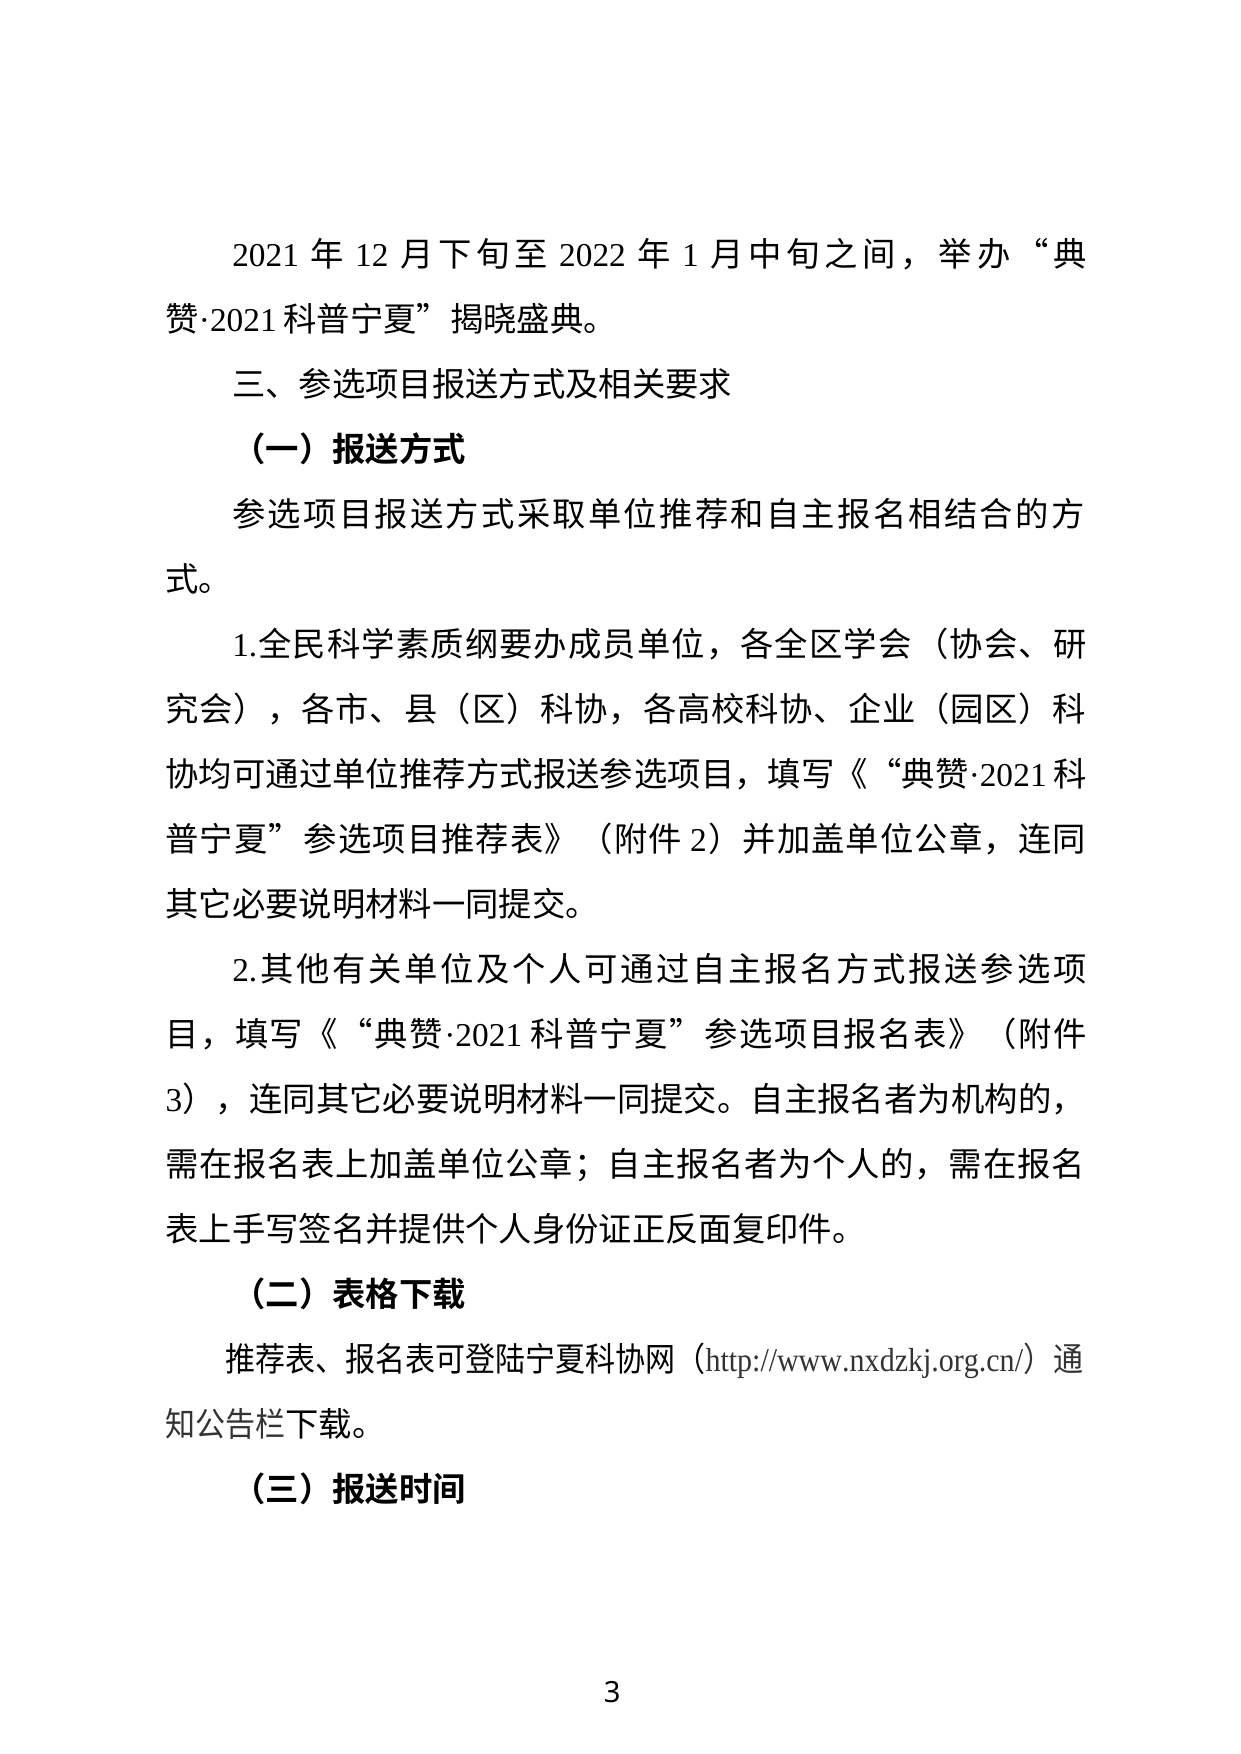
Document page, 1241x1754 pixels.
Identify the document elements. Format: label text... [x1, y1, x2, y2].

text 2.其他有关单位及个人可通过自主报名方式报送参选项目，填写《“典赞·2021科普宁夏”参选项目报名表》（附件3），连同其它必要说明材料一同提交。自主报名者为机构的，需在报名表上加盖单位公章；自主报名者为个人的，需在报名表上手写签名并提供个人身份证正反面复印件。 [165, 934, 1087, 1259]
text 参选项目报送方式采取单位推荐和自主报名相结合的方式。 [165, 479, 1087, 609]
text 2021年12月下旬至2022年1月中旬之间，举办“典赞·2021科普宁夏”揭晓盛典。 [165, 219, 1087, 349]
text 推荐表、报名表可登陆宁夏科协网（http://www.nxdzkj.org.cn/）通知公告栏下载。 [165, 1324, 1087, 1454]
text （二）表格下载 [165, 1259, 1087, 1324]
text （一）报送方式 [165, 414, 1087, 479]
text 三、参选项目报送方式及相关要求 [165, 349, 1087, 414]
list （三）报送时间 [165, 1454, 1087, 1519]
text 1.全民科学素质纲要办成员单位，各全区学会（协会、研究会），各市、县（区）科协，各高校科协、企业（园区）科协均可通过单位推荐方式报送参选项目，填写《“典赞·2021科普宁夏”参选项目推荐表》（附件2）并加盖单位公章，连同其它必要说明材料一同提交。 [165, 609, 1087, 934]
